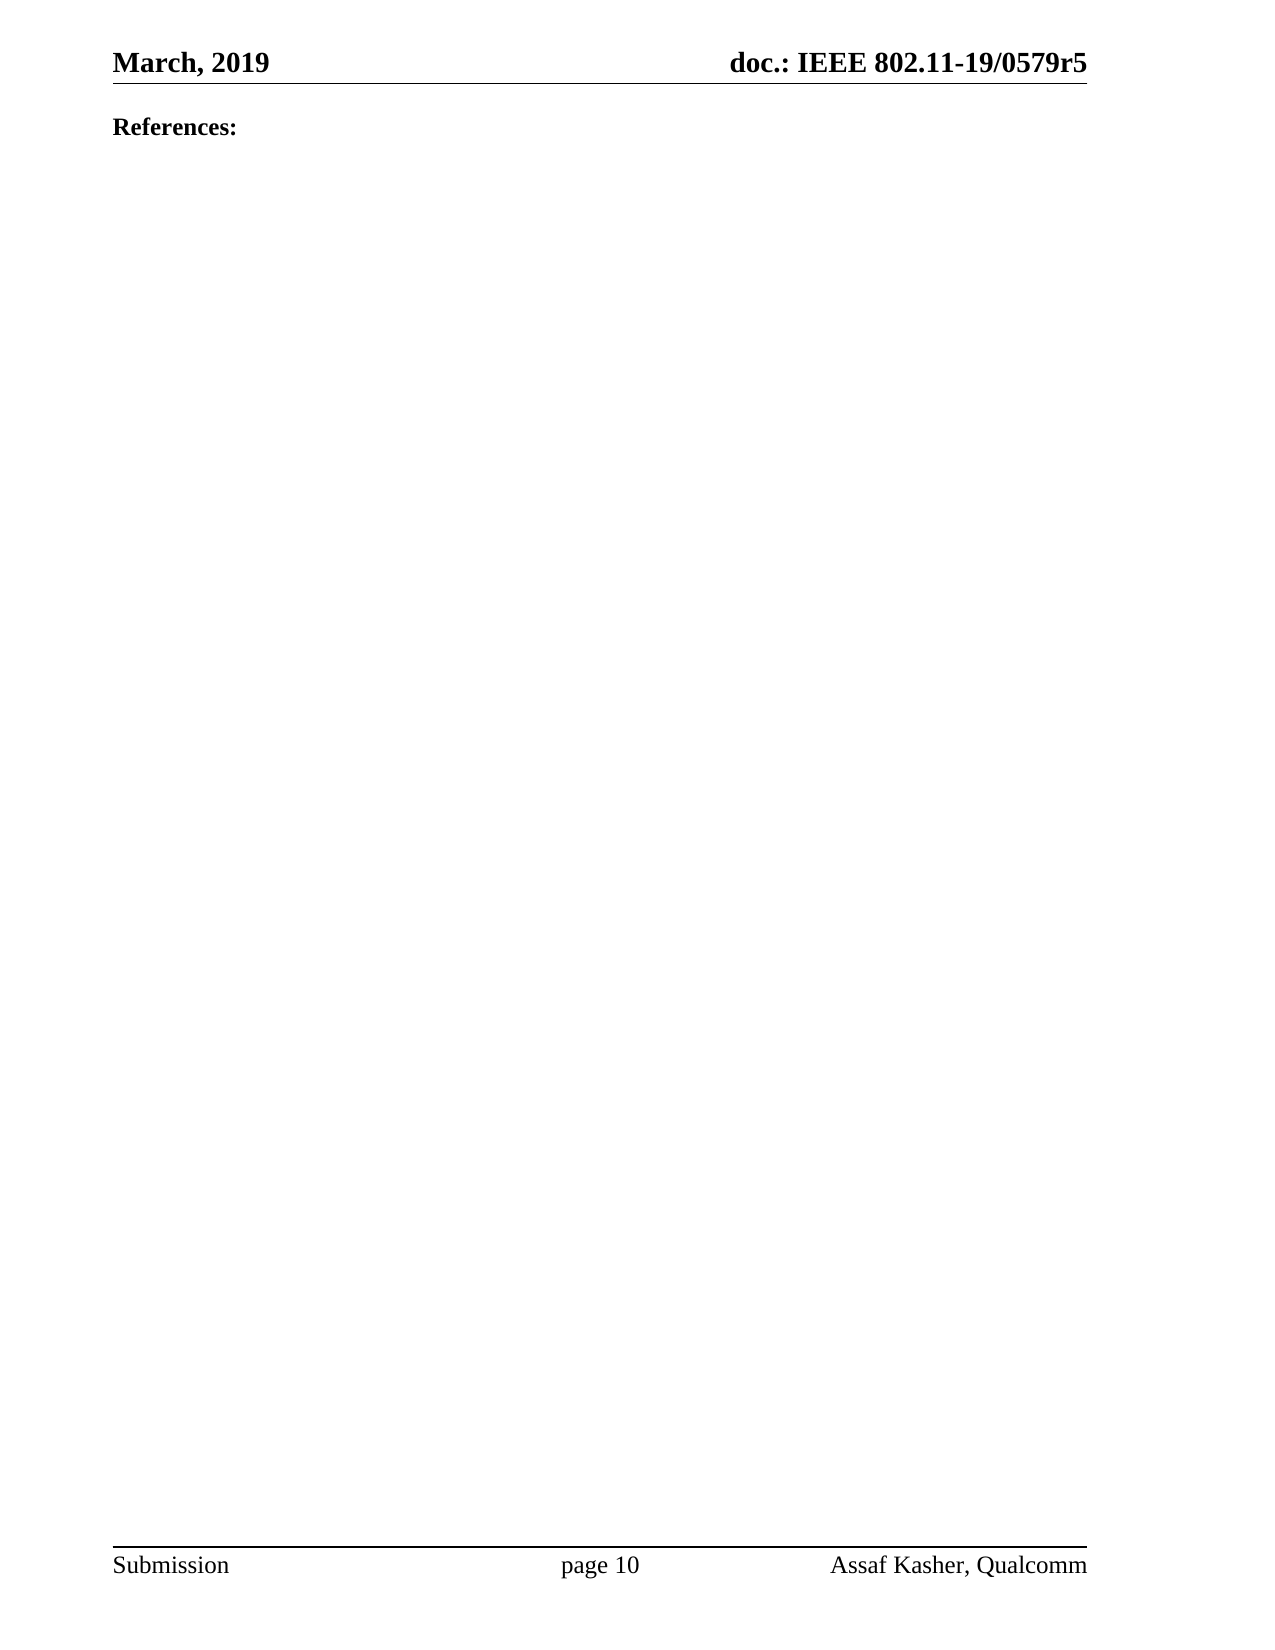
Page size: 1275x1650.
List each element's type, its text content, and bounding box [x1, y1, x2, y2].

text References: [112, 112, 1087, 141]
